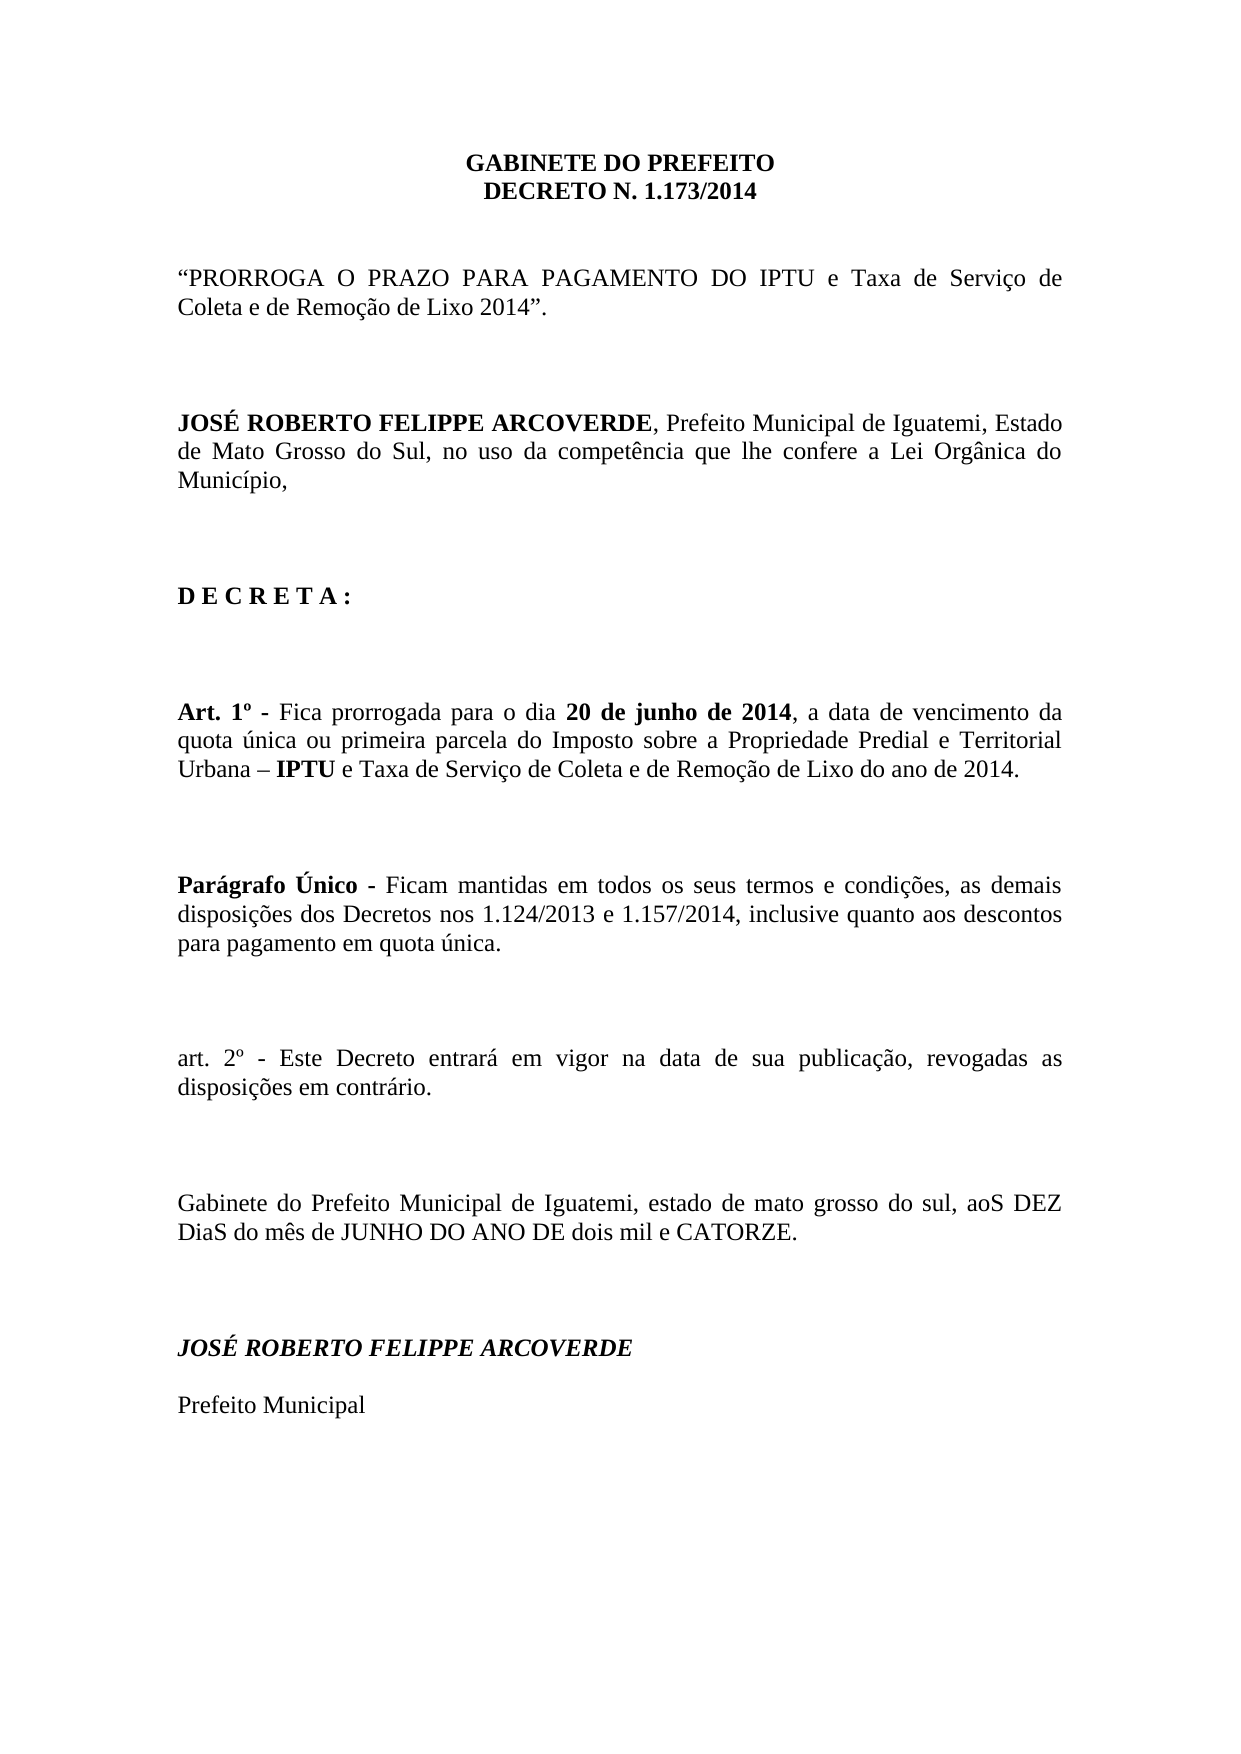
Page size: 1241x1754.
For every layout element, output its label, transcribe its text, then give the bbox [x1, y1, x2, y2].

text “PRORROGA O PRAZO PARA PAGAMENTO DO IPTU e Taxa de Serviço de Coleta e de Remoção de Lixo 2014”. [177, 263, 1063, 321]
text art. 2º - Este Decreto entrará em vigor na data de sua publicação, revogadas as disposições em contrário. [177, 1043, 1063, 1101]
text Art. 1º - Fica prorrogada para o dia 20 de junho de 2014, a data de vencimento da quota única ou primeira parcela do Imposto sobre a Propriedade Predial e Territorial Urbana – IPTU e Taxa de Serviço de Coleta e de Remoção de Lixo do ano de 2014. [177, 697, 1063, 783]
text D E C R E T A : [177, 581, 1063, 610]
text JOSÉ ROBERTO FELIPPE ARCOVERDE, Prefeito Municipal de Iguatemi, Estado de Mato Grosso do Sul, no uso da competência que lhe confere a Lei Orgânica do Município, [177, 408, 1063, 494]
text Parágrafo Único - Ficam mantidas em todos os seus termos e condições, as demais disposições dos Decretos nos 1.124/2013 e 1.157/2014, inclusive quanto aos descontos para pagamento em quota única. [177, 870, 1063, 956]
text JOSÉ ROBERTO FELIPPE ARCOVERDE [177, 1333, 1063, 1361]
text GABINETE DO PREFEITO DECRETO N. 1.173/2014 [177, 148, 1063, 205]
text Gabinete do Prefeito Municipal de Iguatemi, estado de mato grosso do sul, aoS DEZ DiaS do mês de JUNHO DO ANO DE dois mil e CATORZE. [177, 1188, 1063, 1246]
text Prefeito Municipal [177, 1391, 1063, 1419]
